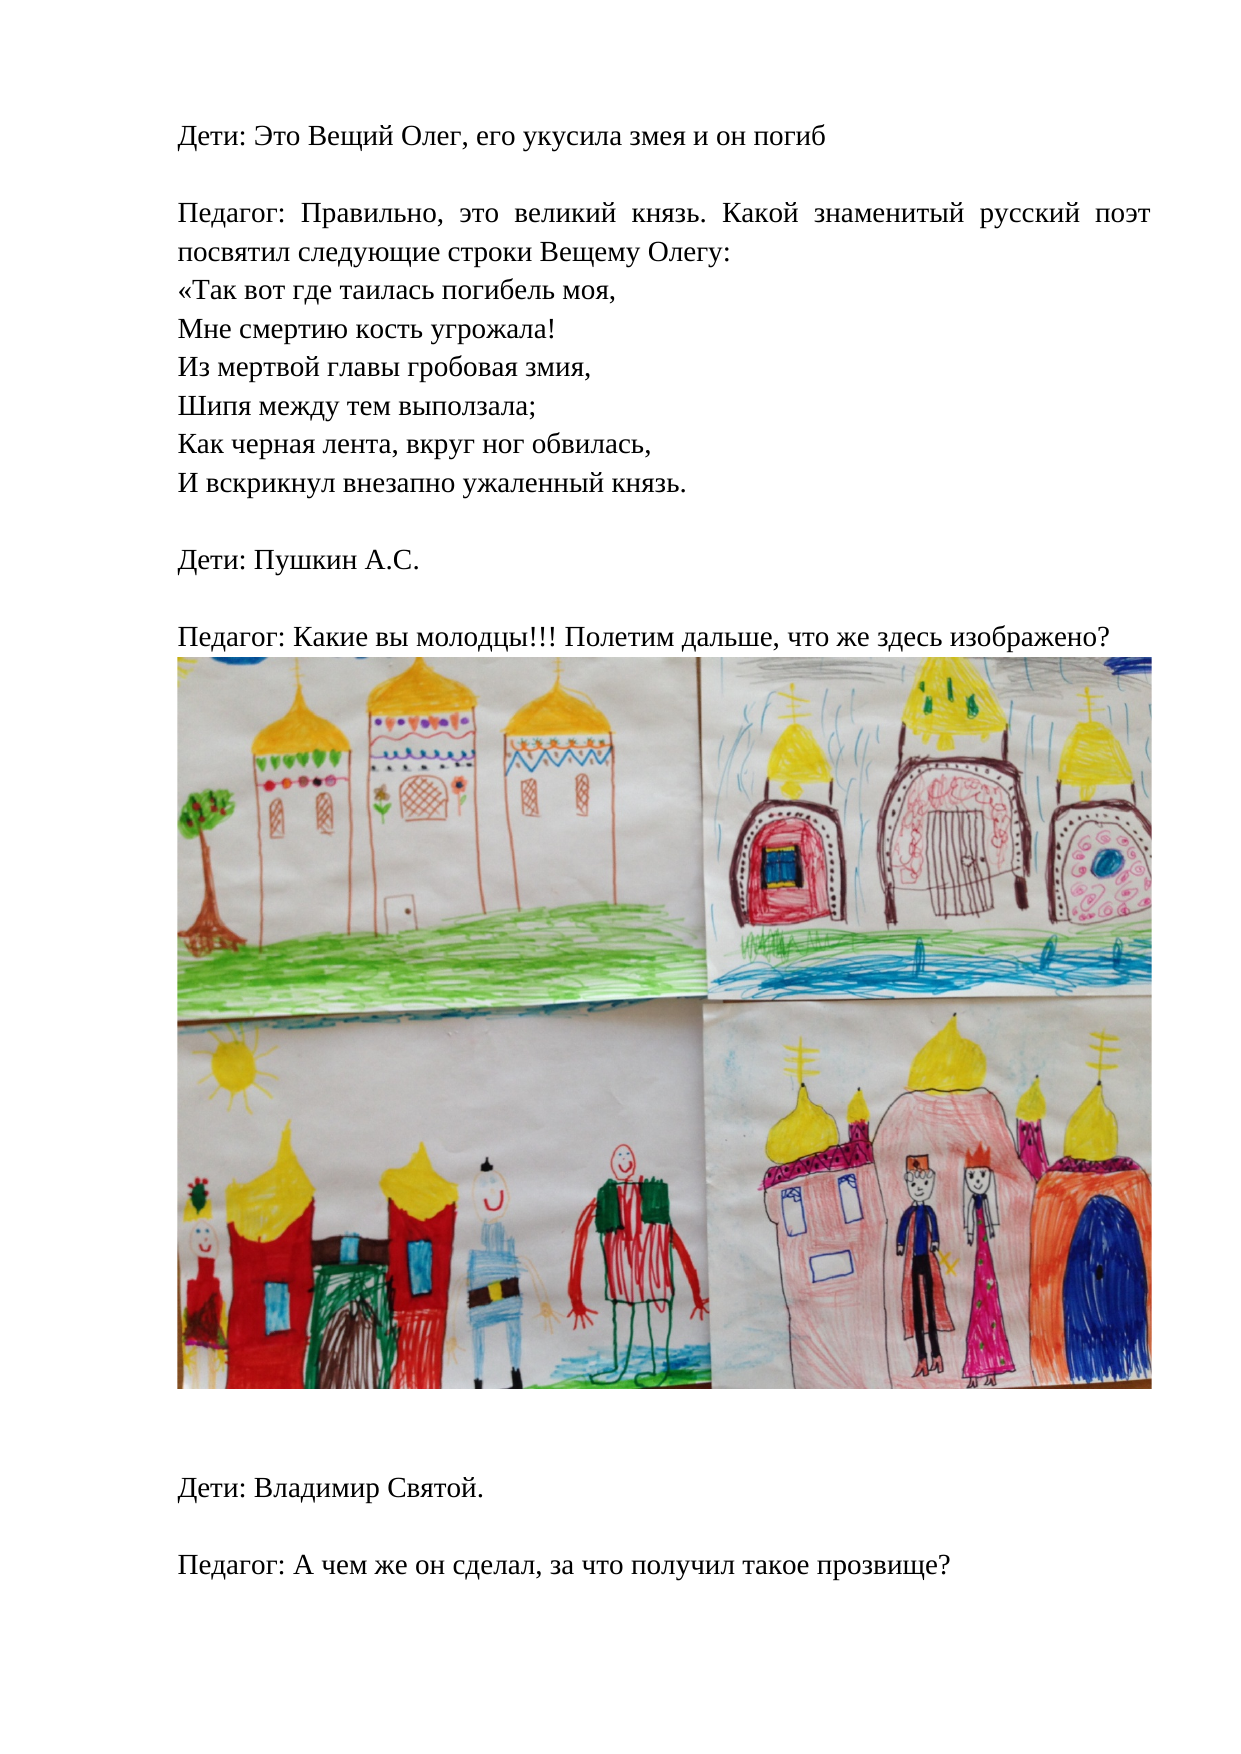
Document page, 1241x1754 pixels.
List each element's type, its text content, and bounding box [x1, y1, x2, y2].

picture [177, 657, 1152, 1389]
text Педагог: А чем же он сделал, за что получил такое прозвище? [177, 1547, 1152, 1580]
text Дети: Пушкин А.С. [177, 542, 1152, 576]
text «Так вот где таилась погибель моя, [177, 272, 1152, 306]
text Шипя между тем выползала; [177, 388, 1152, 421]
text Мне смертию кость угрожала! [177, 311, 1152, 344]
text Дети: Владимир Святой. [177, 1470, 1152, 1503]
text Как черная лента, вкруг ног обвилась, [177, 426, 1152, 460]
text Из мертвой главы гробовая змия, [177, 349, 1152, 383]
text И вскрикнул внезапно ужаленный князь. [177, 465, 1152, 498]
text Дети: Это Вещий Олег, его укусила змея и он погиб [177, 118, 1152, 152]
text Педагог: Какие вы молодцы!!! Полетим дальше, что же здесь изображено? [177, 619, 1152, 653]
text Педагог: Правильно, это великий князь. Какой знаменитый русский поэт посвятил следующие строки Вещему Олегу: [177, 195, 1152, 267]
